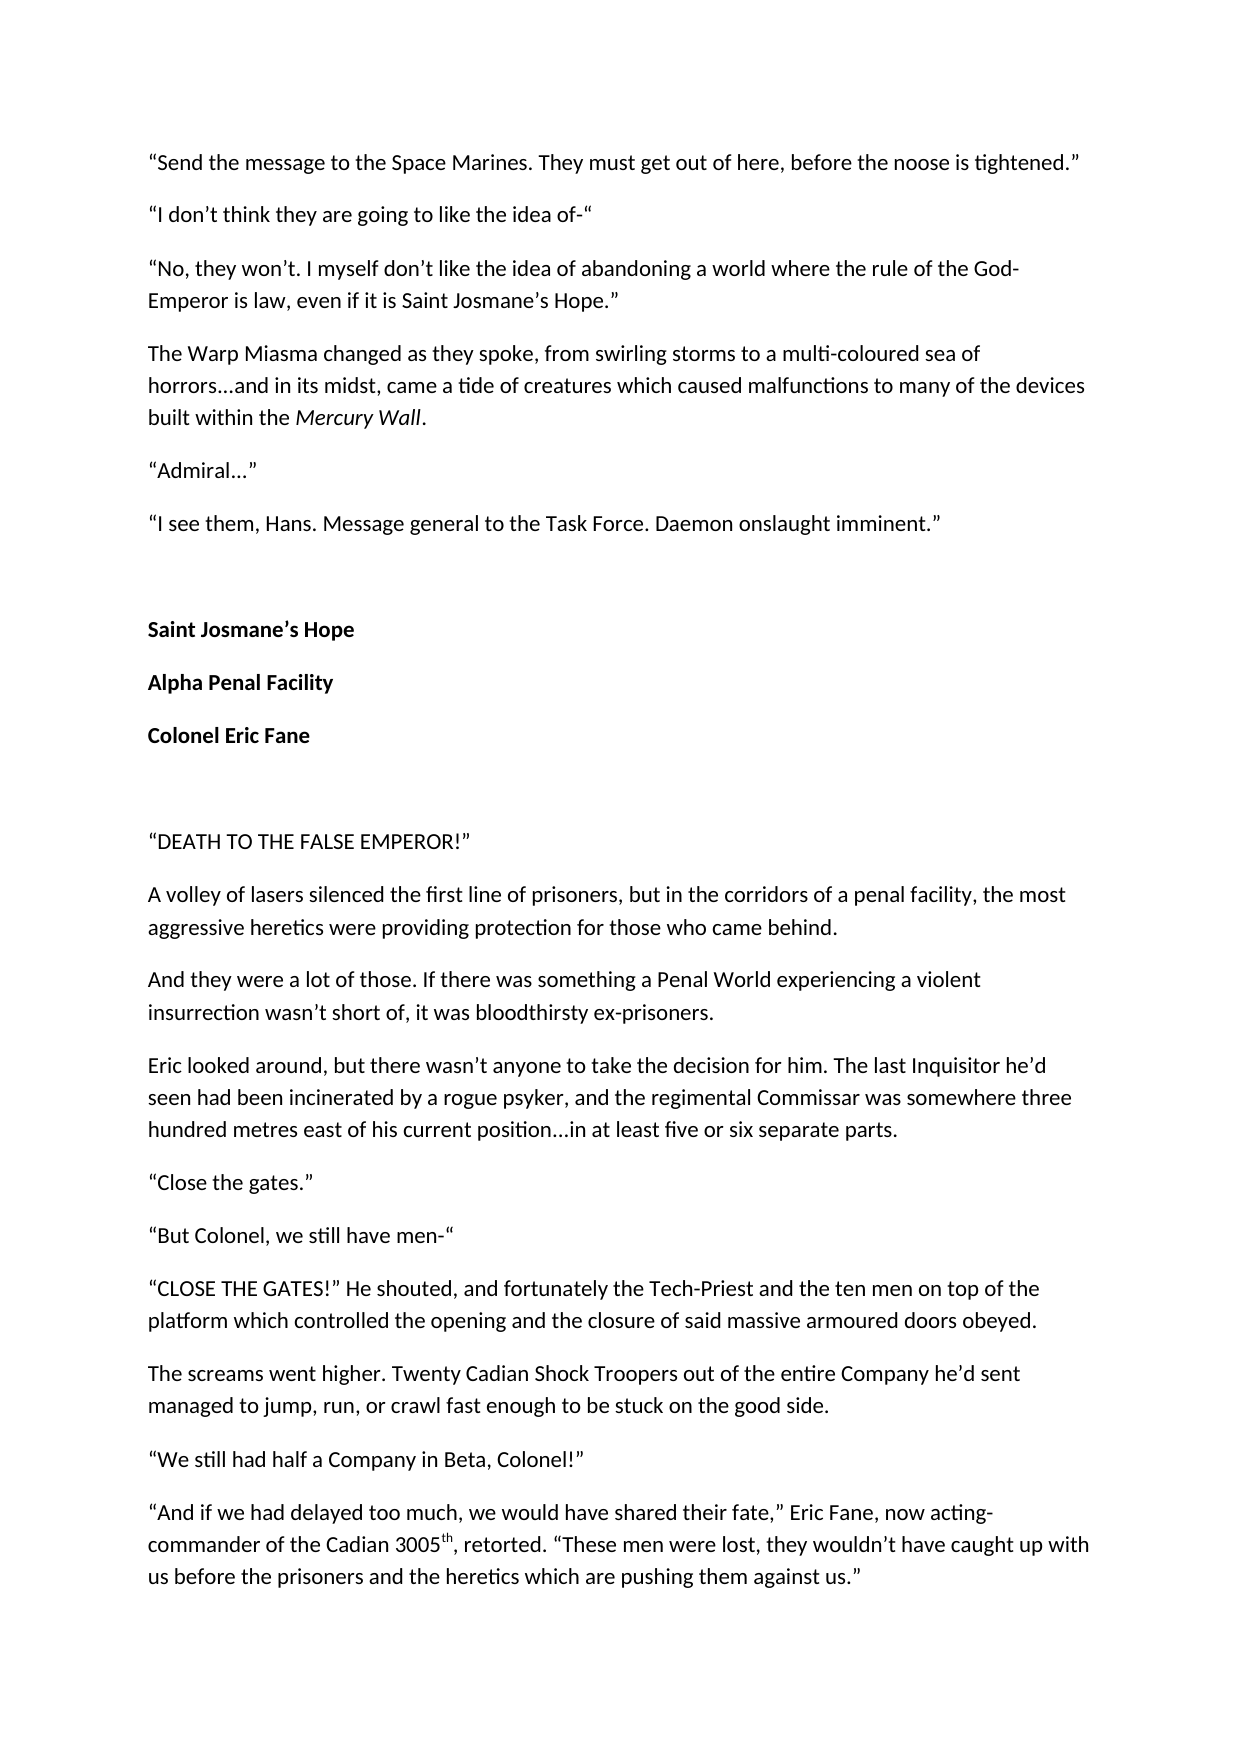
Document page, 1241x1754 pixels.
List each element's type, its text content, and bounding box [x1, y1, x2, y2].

text “I see them, Hans. Message general to the Task Force. Daemon onslaught imminent.” [148, 509, 1093, 537]
text Alpha Penal Facility [148, 668, 1093, 696]
text “But Colonel, we still have men-“ [148, 1221, 1093, 1249]
text “DEATH TO THE FALSE EMPEROR!” [148, 827, 1093, 855]
text The Warp Miasma changed as they spoke, from swirling storms to a multi-coloured sea of horrors...and in its midst, came a tide of creatures which caused malfunctions to many of the devices built within the Mercury Wall. [148, 339, 1093, 431]
text “Close the gates.” [148, 1168, 1093, 1196]
text “CLOSE THE GATES!” He shouted, and fortunately the Tech-Priest and the ten men on top of the platform which controlled the opening and the closure of said massive armoured doors obeyed. [148, 1274, 1093, 1334]
text “I don’t think they are going to like the idea of-“ [148, 201, 1093, 229]
text And they were a lot of those. If there was something a Penal World experiencing a violent insurrection wasn’t short of, it was bloodthirsty ex-prisoners. [148, 966, 1093, 1026]
text Saint Josmane’s Hope [148, 615, 1093, 643]
text “We still had half a Company in Beta, Colonel!” [148, 1445, 1093, 1473]
text “No, they won’t. I myself don’t like the idea of abandoning a world where the rule of the God-Emperor is law, even if it is Saint Josmane’s Hope.” [148, 254, 1093, 314]
text The screams went higher. Twenty Cadian Shock Troopers out of the entire Company he’d sent managed to jump, run, or crawl fast enough to be stuck on the good side. [148, 1359, 1093, 1420]
text “And if we had delayed too much, we would have shared their fate,” Eric Fane, now acting-commander of the Cadian 3005th, retorted. “These men were lost, they wouldn’t have caught up with us before the prisoners and the heretics which are pushing them against us.” [148, 1498, 1093, 1590]
text Colonel Eric Fane [148, 721, 1093, 749]
text A volley of lasers silenced the first line of prisoners, but in the corridors of a penal facility, the most aggressive heretics were providing protection for those who came behind. [148, 880, 1093, 941]
text Eric looked around, but there wasn’t anyone to take the decision for him. The last Inquisitor he’d seen had been incinerated by a rogue psyker, and the regimental Commissar was somewhere three hundred metres east of his current position...in at least five or six separate parts. [148, 1051, 1093, 1143]
text “Send the message to the Space Marines. They must get out of here, before the noose is tightened.” [148, 148, 1093, 176]
text “Admiral...” [148, 456, 1093, 484]
